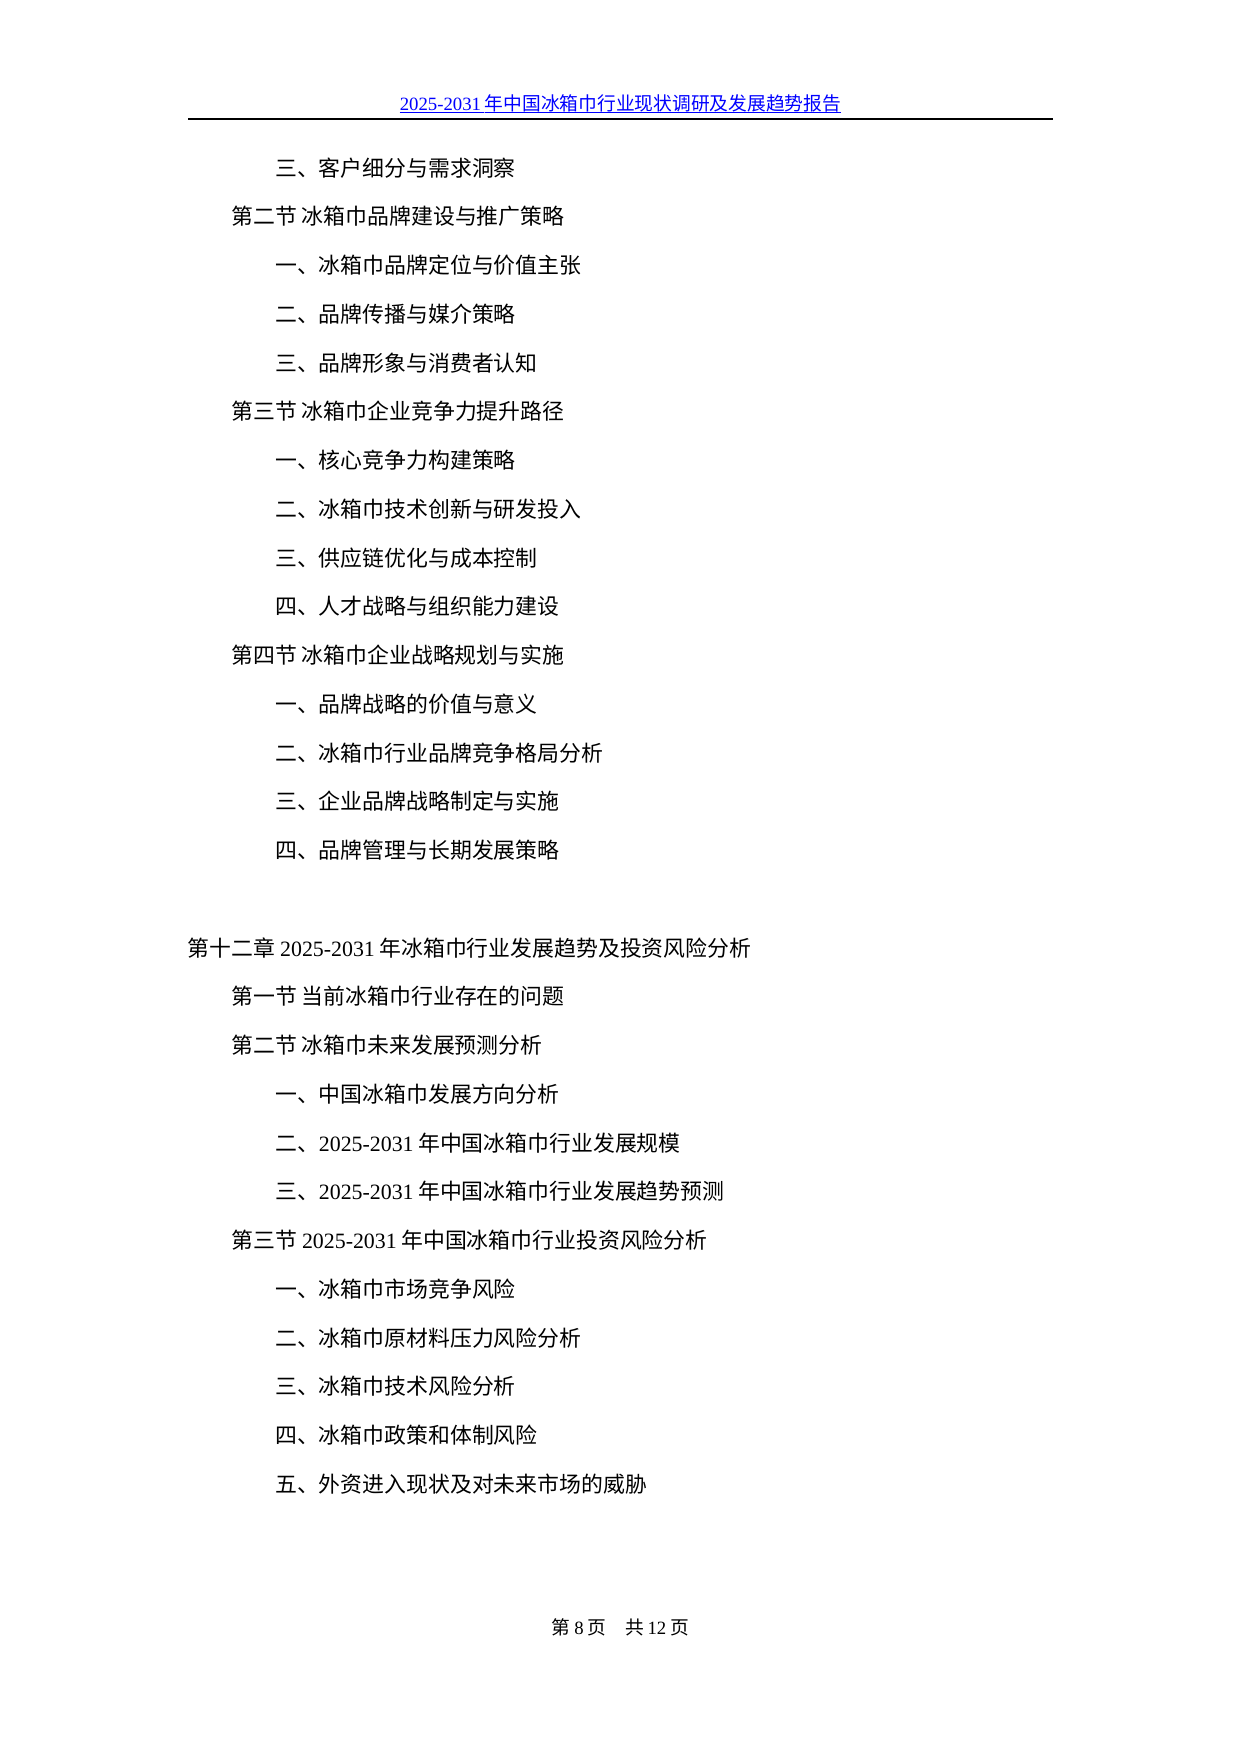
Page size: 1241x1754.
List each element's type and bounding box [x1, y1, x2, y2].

text [187, 150, 1053, 1499]
